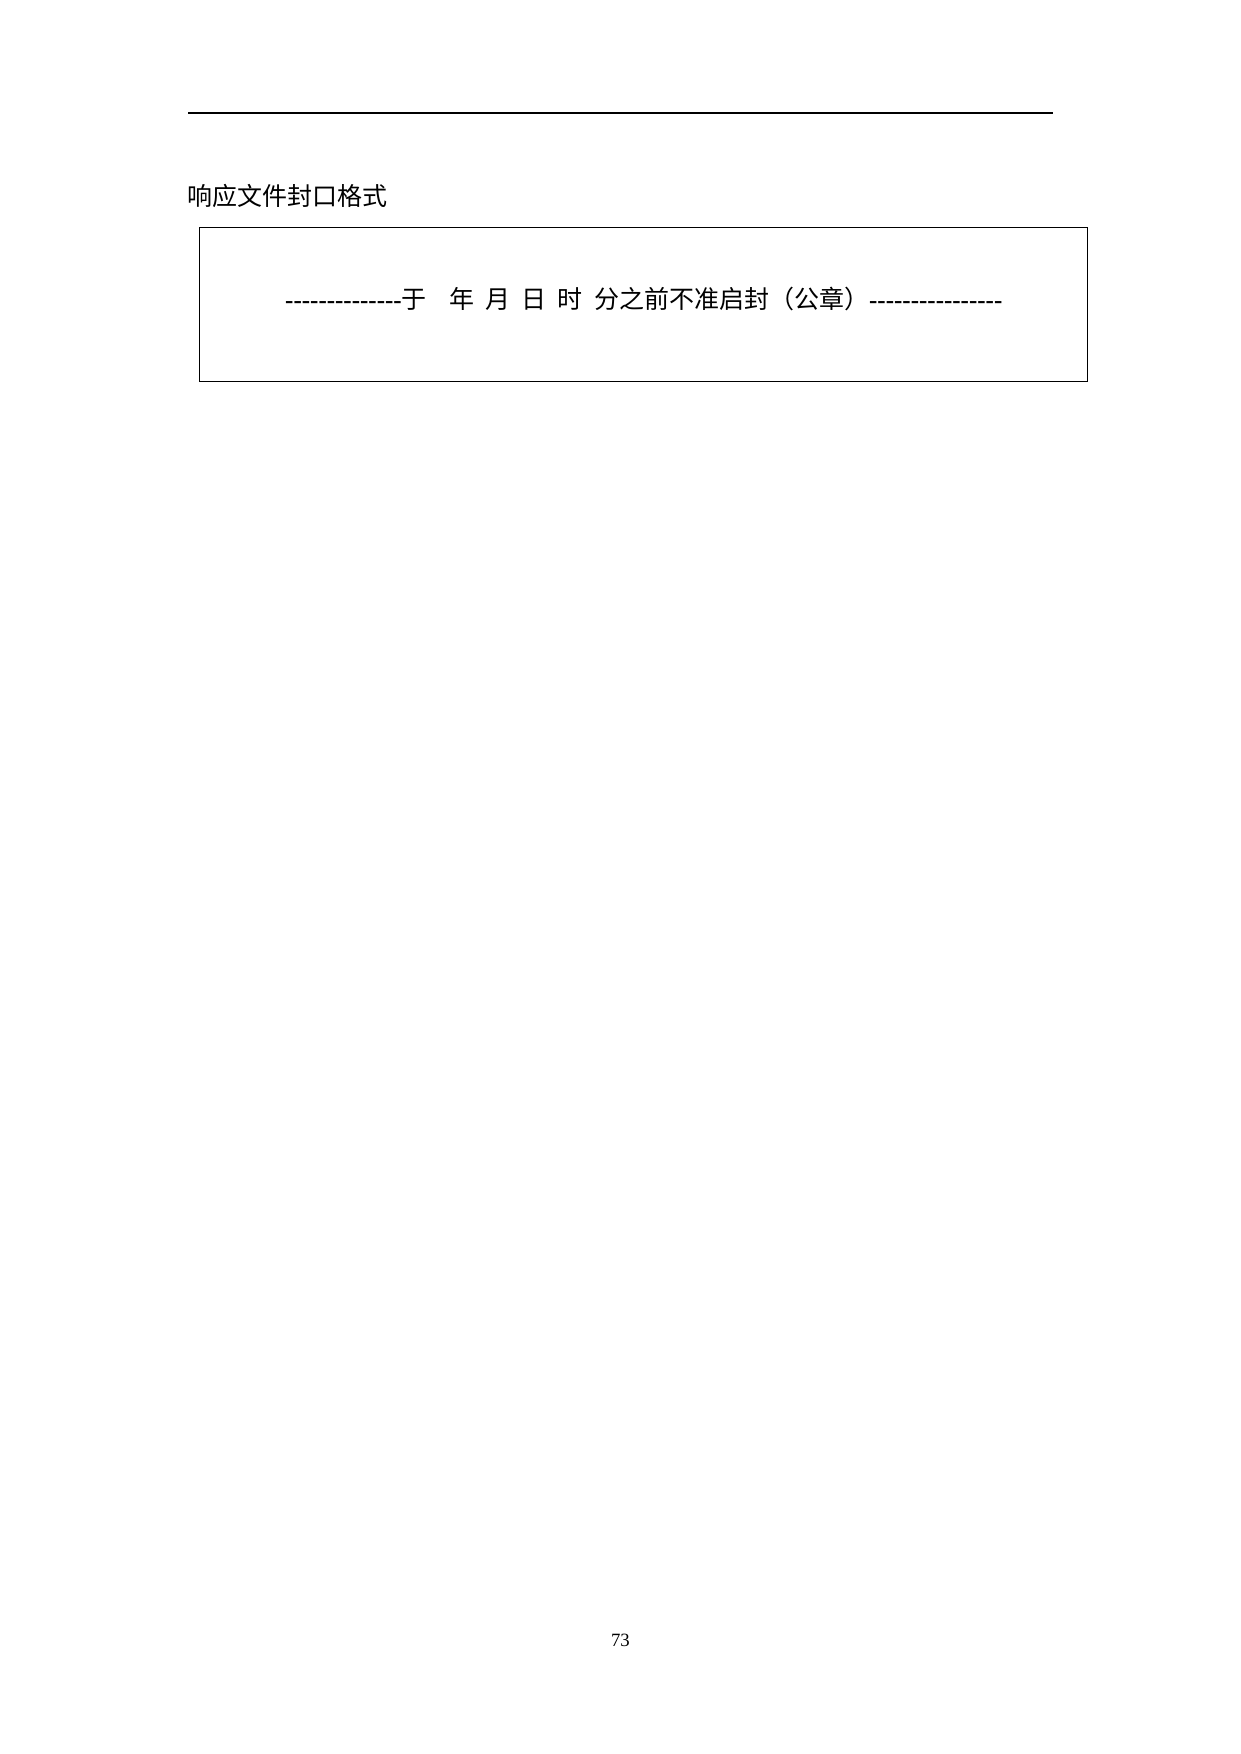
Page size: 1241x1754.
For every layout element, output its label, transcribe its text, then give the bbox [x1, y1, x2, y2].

text 响应文件封口格式 [187, 162, 1053, 227]
table_header --------------于 年 月 日 时 分之前不准启封（公章）---------------- [200, 228, 1087, 381]
